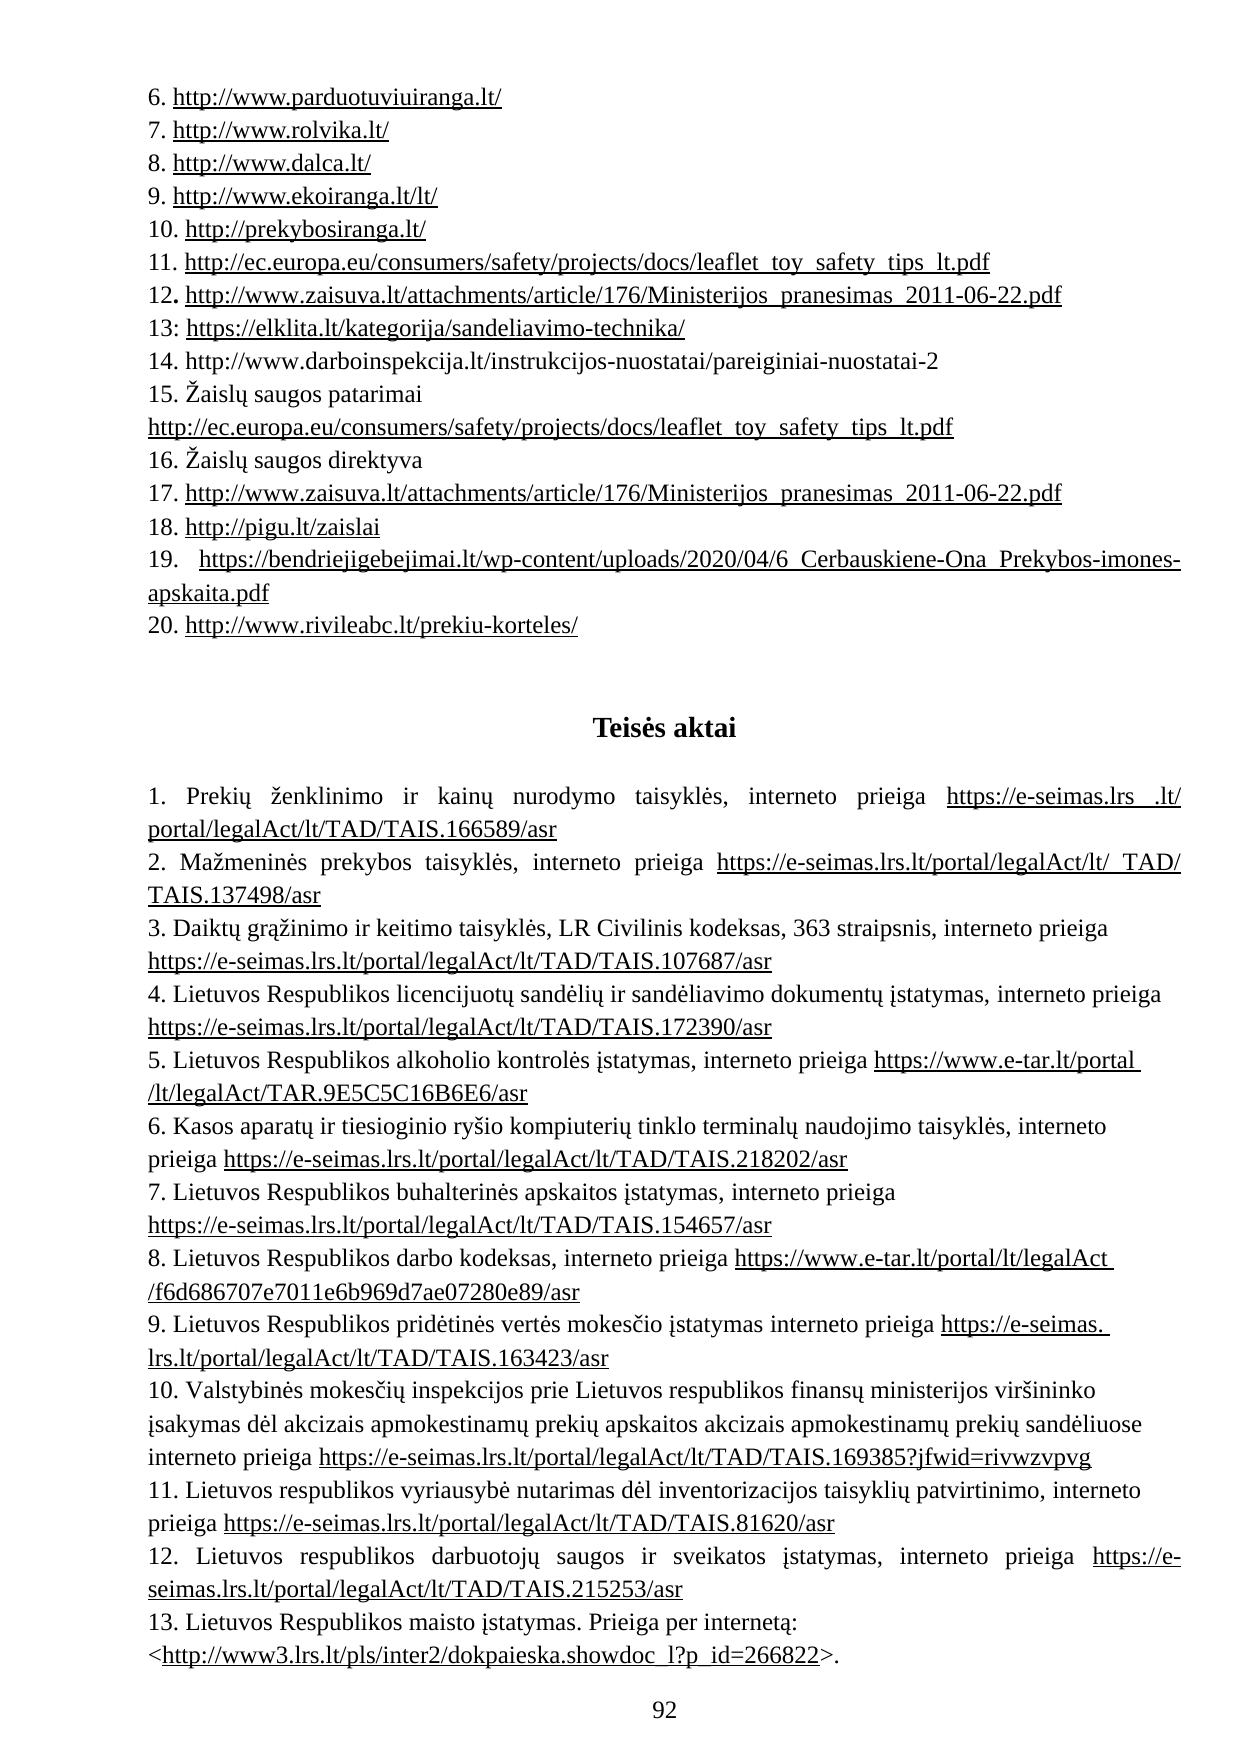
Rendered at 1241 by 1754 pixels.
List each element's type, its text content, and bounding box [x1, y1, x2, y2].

text 13. Lietuvos Respublikos maisto įstatymas. Prieiga per internetą: <http://www3.lrs.lt/pls/inter2/dokpaieska.showdoc_l?p_id=266822>. [148, 1607, 1181, 1668]
text 12. http://www.zaisuva.lt/attachments/article/176/Ministerijos_pranesimas_2011-06-22.pdf [148, 280, 1181, 309]
subtitle 7. http://www.rolvika.lt/ [148, 115, 1181, 144]
text 9. Lietuvos Respublikos pridėtinės vertės mokesčio įstatymas interneto prieiga https://e-seimas. lrs.lt/portal/legalAct/lt/TAD/TAIS.163423/asr [148, 1309, 1181, 1371]
text 6. Kasos aparatų ir tiesioginio ryšio kompiuterių tinklo terminalų naudojimo taisyklės, interneto prieiga https://e-seimas.lrs.lt/portal/legalAct/lt/TAD/TAIS.218202/asr [148, 1111, 1181, 1173]
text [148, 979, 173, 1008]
subtitle 11. http://ec.europa.eu/consumers/safety/projects/docs/leaflet_toy_safety_tips_lt.pdf [148, 247, 1181, 276]
text 12. Lietuvos respublikos darbuotojų saugos ir sveikatos įstatymas, interneto prieiga https://e-seimas.lrs.lt/portal/legalAct/lt/TAD/TAIS.215253/asr [148, 1541, 1181, 1602]
text 17. http://www.zaisuva.lt/attachments/article/176/Ministerijos_pranesimas_2011-06-22.pdf [148, 478, 1181, 507]
subtitle 8. http://www.dalca.lt/ [148, 148, 1181, 177]
text 20. http://www.rivileabc.lt/prekiu-korteles/ [148, 611, 1181, 639]
text 18. http://pigu.lt/zaislai [148, 512, 1181, 540]
text https://e-seimas.lrs.lt/portal/legalAct/lt/TAD/TAIS.172390/asr [148, 1012, 1181, 1041]
subtitle 6. http://www.parduotuviuiranga.lt/ [148, 82, 1181, 111]
text 13: https://elklita.lt/kategorija/sandeliavimo-technika/ [148, 313, 1181, 342]
subtitle 9. http://www.ekoiranga.lt/lt/ [148, 181, 1181, 210]
subtitle Teisės aktai [148, 710, 1181, 743]
text 10. Valstybinės mokesčių inspekcijos prie Lietuvos respublikos finansų ministerijos viršininko įsakymas dėl akcizais apmokestinamų prekių apskaitos akcizais apmokestinamų prekių sandėliuose interneto prieiga https://e-seimas.lrs.lt/portal/legalAct/lt/TAD/TAIS.169385?jfwid=rivwzvpvg [148, 1376, 1181, 1470]
text 5. Lietuvos Respublikos alkoholio kontrolės įstatymas, interneto prieiga https://www.e-tar.lt/portal /lt/legalAct/TAR.9E5C5C16B6E6/asr [148, 1045, 1181, 1107]
subtitle 10. http://prekybosiranga.lt/ [148, 214, 1181, 243]
text 1. Prekių ženklinimo ir kainų nurodymo taisyklės, interneto prieiga https://e-seimas.lrs .lt/ portal/legalAct/lt/TAD/TAIS.166589/asr [148, 781, 1181, 843]
text 8. Lietuvos Respublikos darbo kodeksas, interneto prieiga https://www.e-tar.lt/portal/lt/legalAct /f6d686707e7011e6b969d7ae07280e89/asr [148, 1243, 1181, 1305]
text 15. Žaislų saugos patarimai http://ec.europa.eu/consumers/safety/projects/docs/leaflet_toy_safety_tips_lt.pdf [148, 379, 1181, 441]
text 7. Lietuvos Respublikos buhalterinės apskaitos įstatymas, interneto prieiga https://e-seimas.lrs.lt/portal/legalAct/lt/TAD/TAIS.154657/asr [148, 1177, 1181, 1239]
text 11. Lietuvos respublikos vyriausybė nutarimas dėl inventorizacijos taisyklių patvirtinimo, interneto prieiga https://e-seimas.lrs.lt/portal/legalAct/lt/TAD/TAIS.81620/asr [148, 1475, 1181, 1536]
text 2. Mažmeninės prekybos taisyklės, interneto prieiga https://e-seimas.lrs.lt/portal/legalAct/lt/ TAD/ TAIS.137498/asr [148, 847, 1181, 909]
text 19. https://bendriejigebejimai.lt/wp-content/uploads/2020/04/6_Cerbauskiene-Ona_Prekybos-imones-apskaita.pdf [148, 544, 1181, 606]
text 14. http://www.darboinspekcija.lt/instrukcijos-nuostatai/pareiginiai-nuostatai-2 [148, 346, 1181, 375]
text 3. Daiktų grąžinimo ir keitimo taisyklės, LR Civilinis kodeksas, 363 straipsnis, interneto prieiga https://e-seimas.lrs.lt/portal/legalAct/lt/TAD/TAIS.107687/asr [148, 913, 1181, 975]
text 16. Žaislų saugos direktyva [148, 446, 1181, 474]
